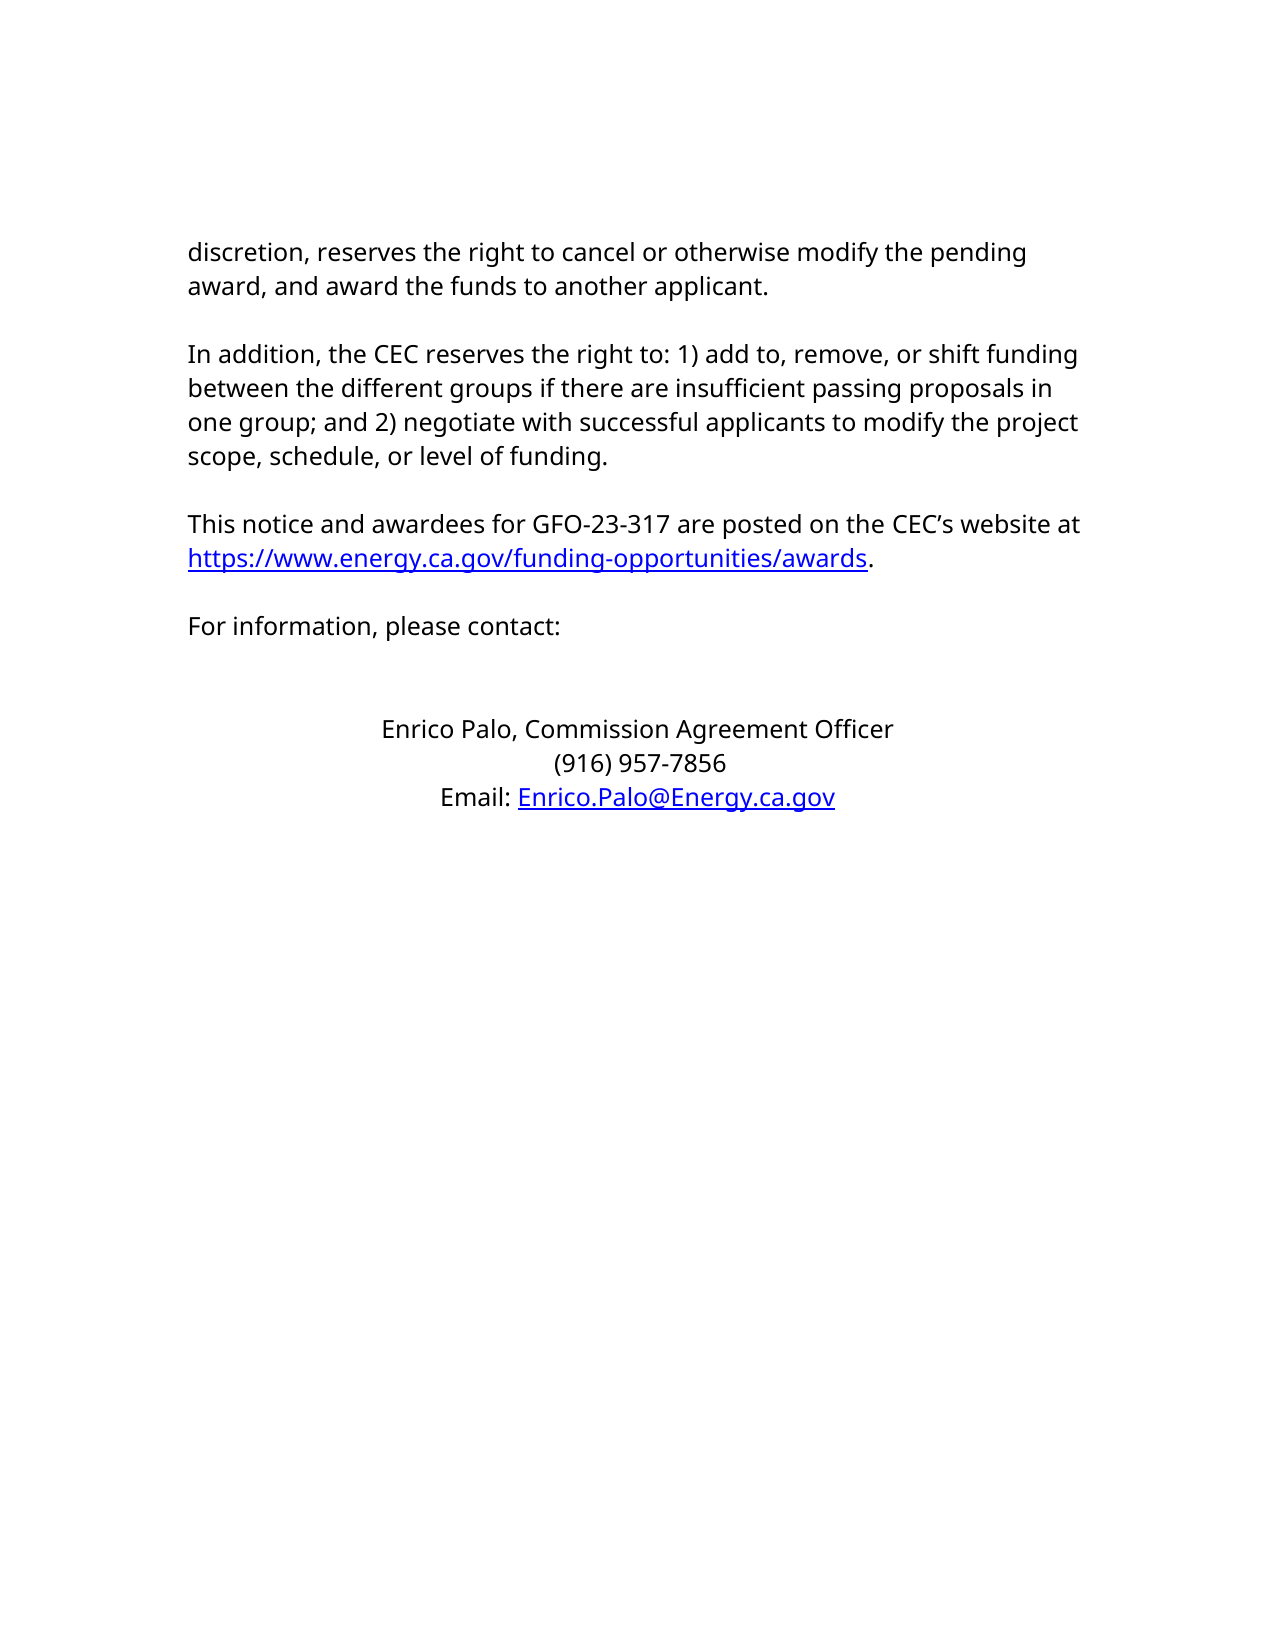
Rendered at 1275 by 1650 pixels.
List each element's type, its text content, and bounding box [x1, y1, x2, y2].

text Email: Enrico.Palo@Energy.ca.gov [187, 779, 1087, 813]
text (916) 957-7856 [187, 745, 1087, 779]
text Enrico Palo, Commission Agreement Officer [187, 711, 1087, 745]
text This notice and awardees for GFO-23-317 are posted on the CEC’s website at https://www.energy.ca.gov/funding-opportunities/awards. [187, 507, 1087, 575]
text For information, please contact: [187, 609, 1087, 643]
text In addition, the CEC reserves the right to: 1) add to, remove, or shift funding between the different groups if there are insufficient passing proposals in one group; and 2) negotiate with successful applicants to modify the project scope, schedule, or level of funding. [187, 337, 1087, 473]
